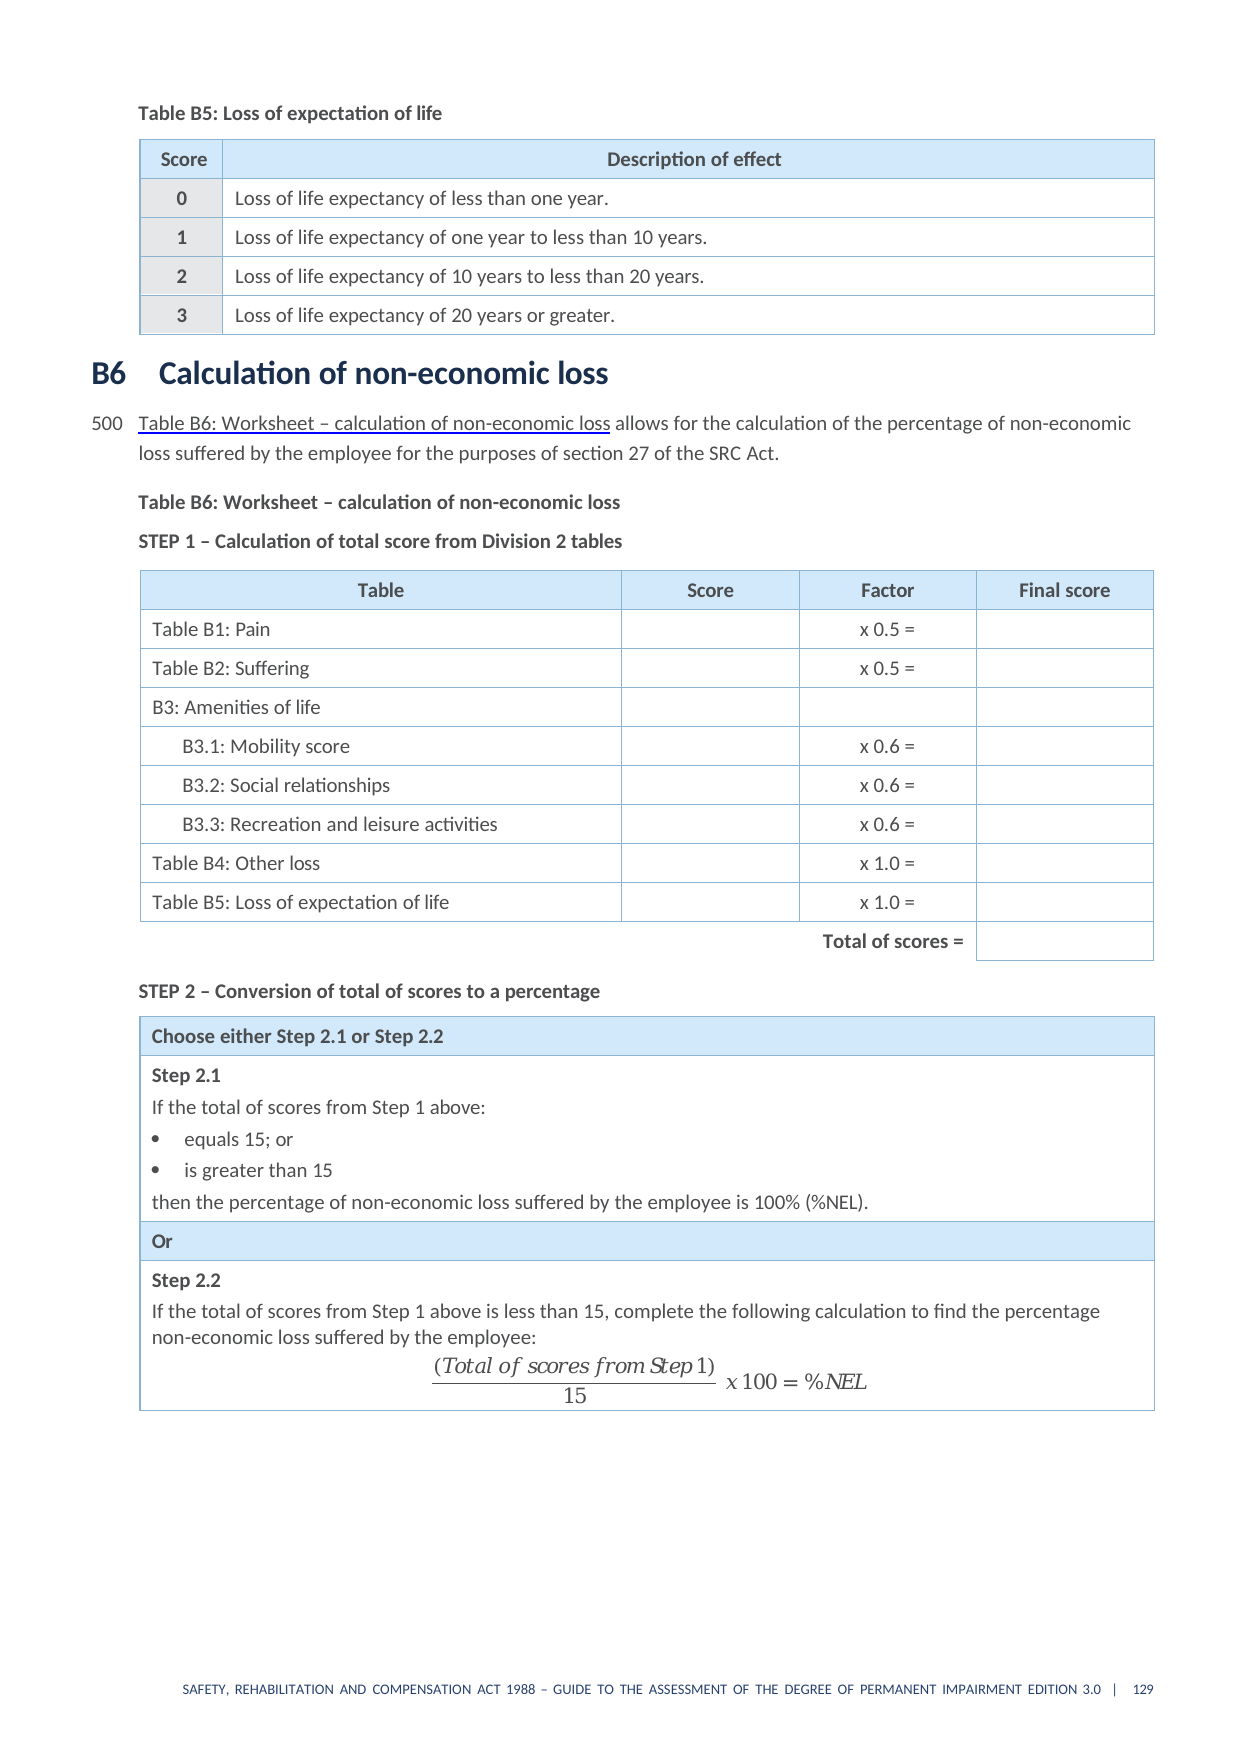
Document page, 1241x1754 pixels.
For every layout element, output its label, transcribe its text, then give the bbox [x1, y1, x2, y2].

text Table B5: Loss of expectation of life [138, 97, 1151, 126]
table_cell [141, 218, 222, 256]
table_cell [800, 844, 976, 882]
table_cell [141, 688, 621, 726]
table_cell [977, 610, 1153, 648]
text Table B6: Worksheet – calculation of non-economic loss [138, 487, 1151, 515]
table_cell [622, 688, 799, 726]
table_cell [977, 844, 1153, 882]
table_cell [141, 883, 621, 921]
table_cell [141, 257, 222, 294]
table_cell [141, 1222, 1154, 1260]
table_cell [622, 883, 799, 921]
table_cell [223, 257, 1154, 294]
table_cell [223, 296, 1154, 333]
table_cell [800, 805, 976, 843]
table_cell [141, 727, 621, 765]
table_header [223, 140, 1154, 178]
list Table B6: Worksheet – calculation of non-economic loss allows for the calculation of the percentage of non-economic loss suffered by the employee for the purposes of section 27 of the SRC Act. [91, 411, 1151, 465]
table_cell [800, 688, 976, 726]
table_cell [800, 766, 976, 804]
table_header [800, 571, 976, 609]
text STEP 2 – Conversion of total of scores to a percentage [138, 978, 1151, 1004]
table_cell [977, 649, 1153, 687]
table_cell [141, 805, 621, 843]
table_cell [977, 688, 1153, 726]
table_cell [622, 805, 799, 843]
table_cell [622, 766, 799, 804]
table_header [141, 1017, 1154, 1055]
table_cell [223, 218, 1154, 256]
subtitle B6 Calculation of non-economic loss [91, 352, 1151, 393]
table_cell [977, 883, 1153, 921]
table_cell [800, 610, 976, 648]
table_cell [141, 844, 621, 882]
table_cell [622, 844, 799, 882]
text STEP 1 – Calculation of total score from Division 2 tables [138, 528, 1151, 553]
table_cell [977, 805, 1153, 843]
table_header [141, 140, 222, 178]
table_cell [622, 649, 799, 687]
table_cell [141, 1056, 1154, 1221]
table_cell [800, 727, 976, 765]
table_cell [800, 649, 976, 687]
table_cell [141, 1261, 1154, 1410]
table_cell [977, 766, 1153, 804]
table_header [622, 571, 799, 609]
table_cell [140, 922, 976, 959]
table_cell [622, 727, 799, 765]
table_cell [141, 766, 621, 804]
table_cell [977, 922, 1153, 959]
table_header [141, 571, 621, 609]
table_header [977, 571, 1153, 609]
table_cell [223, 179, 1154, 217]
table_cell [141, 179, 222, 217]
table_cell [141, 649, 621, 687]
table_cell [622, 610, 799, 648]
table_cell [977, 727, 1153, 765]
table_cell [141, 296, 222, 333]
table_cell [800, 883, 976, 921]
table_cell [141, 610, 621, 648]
